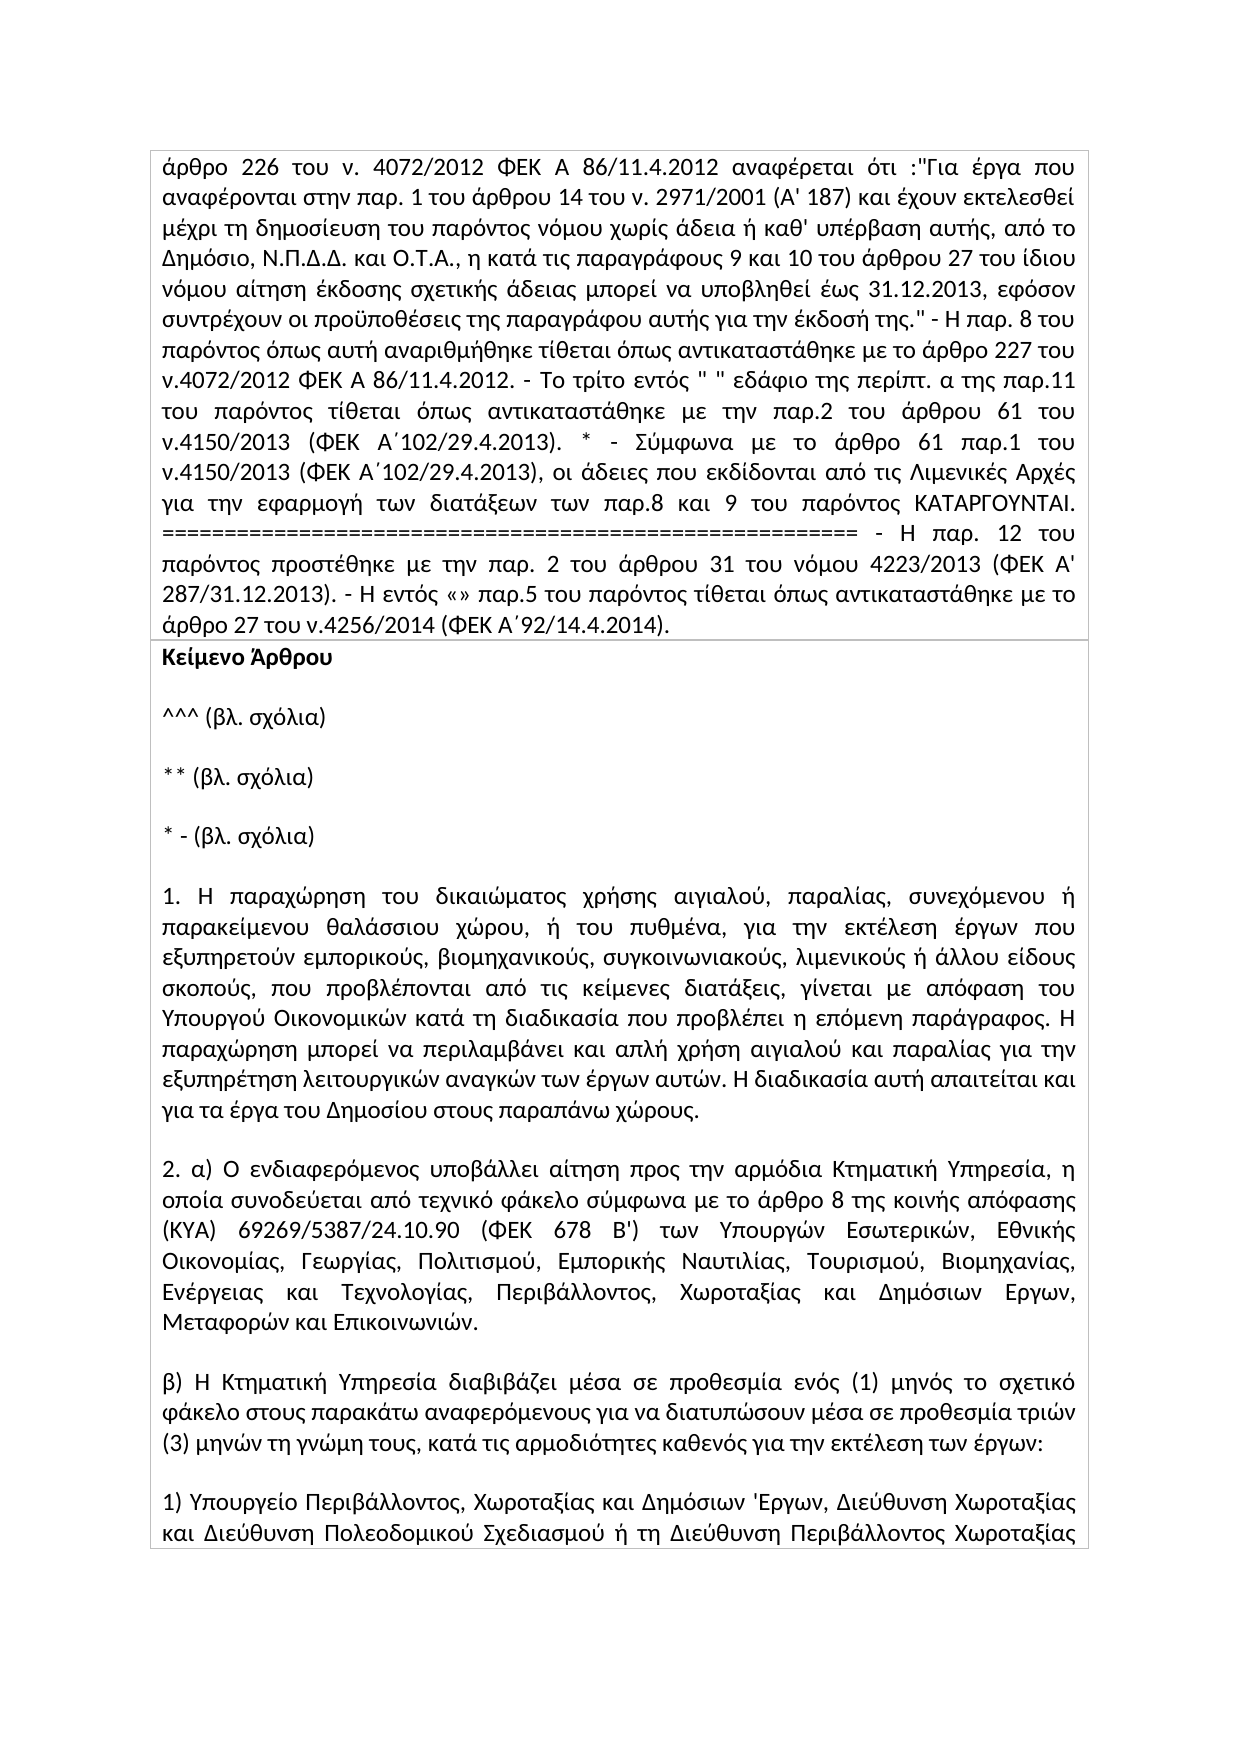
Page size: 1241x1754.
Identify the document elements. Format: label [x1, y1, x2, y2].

table_cell [151, 151, 1088, 639]
table_header [151, 641, 1088, 1548]
